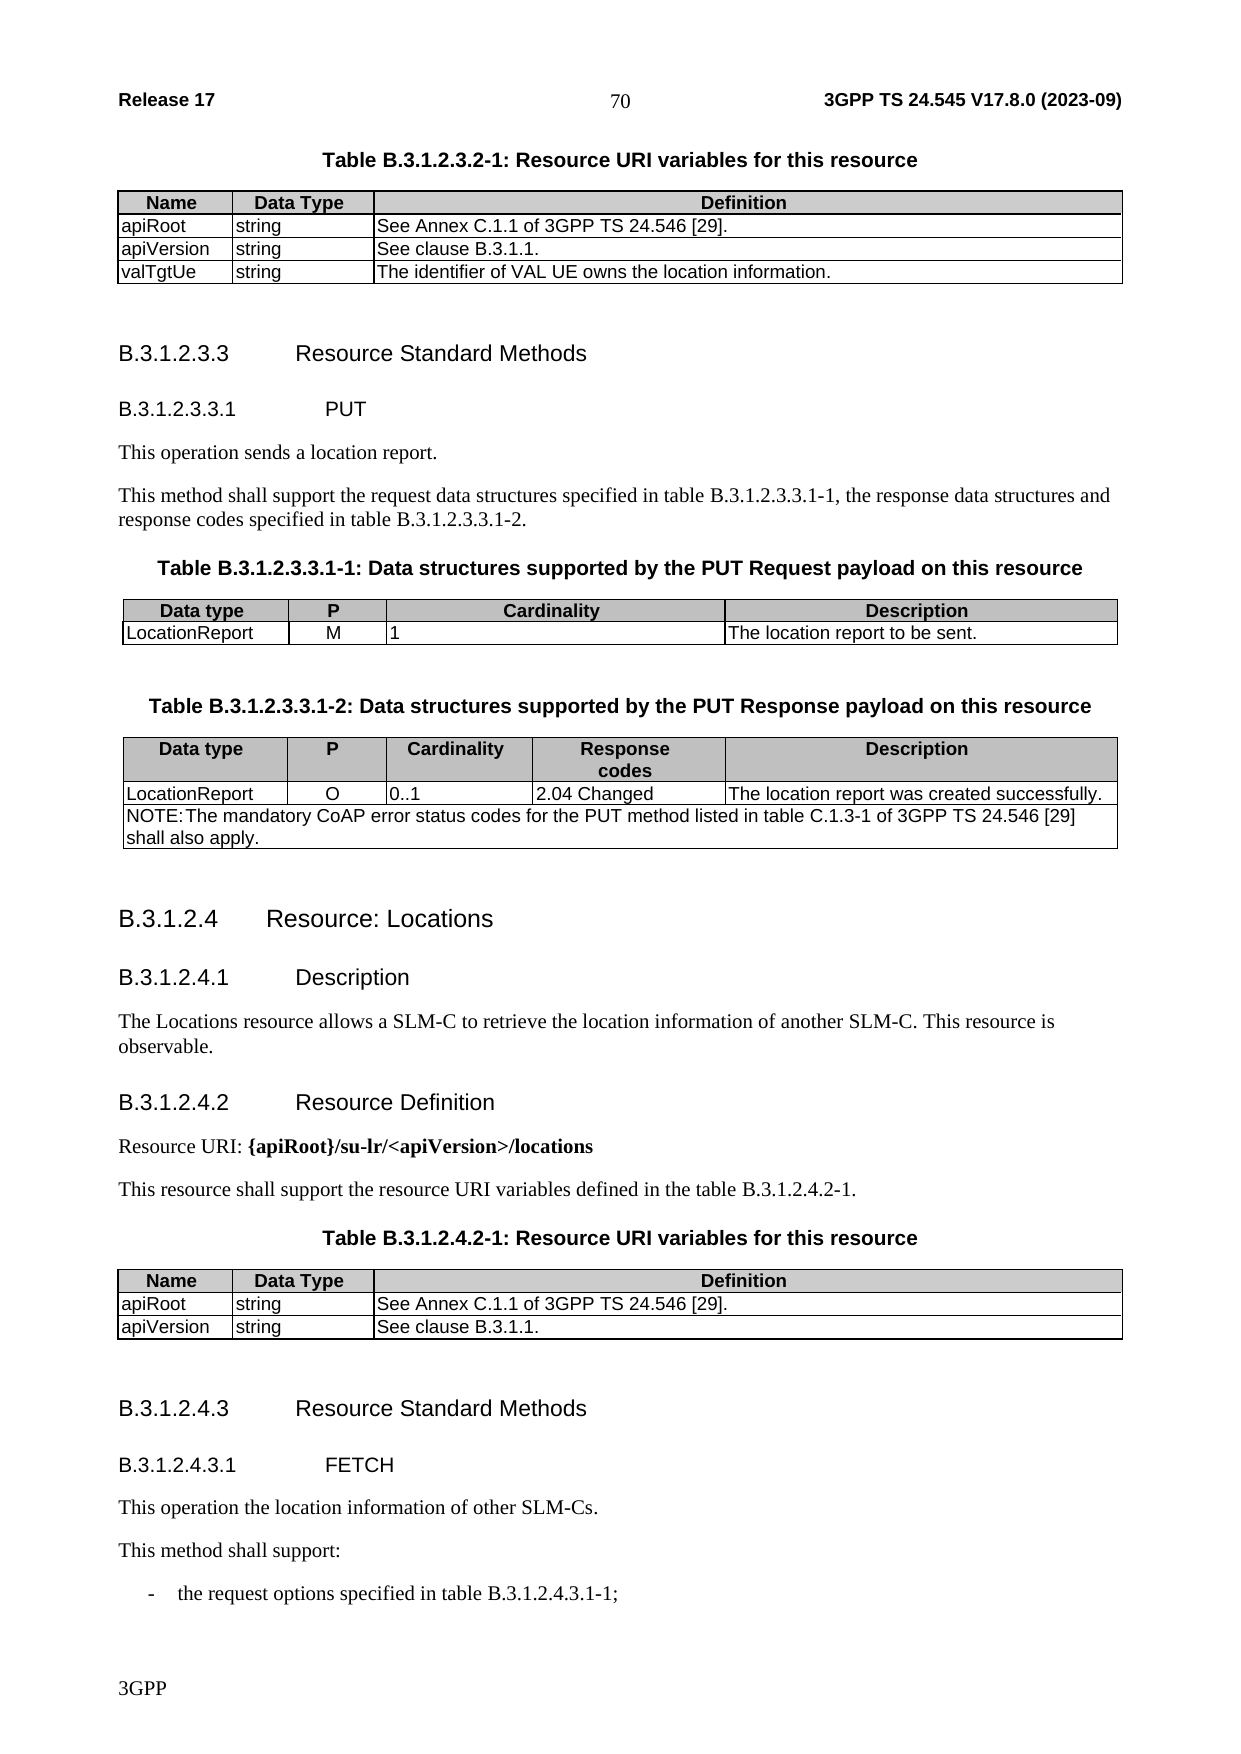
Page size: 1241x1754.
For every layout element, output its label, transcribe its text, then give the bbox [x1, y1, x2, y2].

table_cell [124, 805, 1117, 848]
text Table B.3.1.2.4.2-1: Resource URI variables for this resource [118, 1226, 1122, 1250]
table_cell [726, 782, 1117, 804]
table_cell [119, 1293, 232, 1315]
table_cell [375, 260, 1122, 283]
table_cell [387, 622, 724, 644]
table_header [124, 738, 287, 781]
text This resource shall support the resource URI variables defined in the table B.3.1.2.4.2-1. [118, 1177, 1122, 1201]
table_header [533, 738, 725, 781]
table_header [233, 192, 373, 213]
text Table B.3.1.2.3.3.1-1: Data structures supported by the PUT Request payload on this resource [118, 556, 1122, 580]
text The Locations resource allows a SLM-C to retrieve the location information of another SLM-C. This resource is observable. [118, 1009, 1122, 1058]
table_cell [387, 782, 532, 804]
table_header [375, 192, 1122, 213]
text This operation the location information of other SLM-Cs. [118, 1495, 1122, 1519]
subtitle B.3.1.2.4.2 Resource Definition [118, 1089, 1122, 1115]
subtitle B.3.1.2.3.3 Resource Standard Methods [118, 339, 1122, 366]
text Table B.3.1.2.3.3.1-2: Data structures supported by the PUT Response payload on this resource [118, 694, 1122, 718]
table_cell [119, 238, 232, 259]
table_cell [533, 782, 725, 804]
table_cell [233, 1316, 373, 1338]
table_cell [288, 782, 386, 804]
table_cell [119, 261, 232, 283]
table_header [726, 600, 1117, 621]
text Resource URI: {apiRoot}/su-lr/<apiVersion>/locations [118, 1134, 1122, 1158]
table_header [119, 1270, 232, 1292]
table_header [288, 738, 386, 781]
text B.3.1.2.4.3.1 FETCH [118, 1452, 1122, 1476]
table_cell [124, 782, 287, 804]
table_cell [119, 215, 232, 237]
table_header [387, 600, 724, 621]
text - the request options specified in table B.3.1.2.4.3.1-1; [148, 1581, 1122, 1605]
subtitle B.3.1.2.4.1 Description [118, 964, 1122, 991]
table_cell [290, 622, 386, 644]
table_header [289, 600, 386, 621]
text B.3.1.2.3.3.1 PUT [118, 397, 1122, 421]
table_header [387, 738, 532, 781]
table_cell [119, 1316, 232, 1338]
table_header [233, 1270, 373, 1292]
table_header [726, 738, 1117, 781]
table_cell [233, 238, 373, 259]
text This operation sends a location report. [118, 440, 1122, 464]
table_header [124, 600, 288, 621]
text This method shall support the request data structures specified in table B.3.1.2.3.3.1-1, the response data structures and response codes specified in table B.3.1.2.3.3.1-2. [118, 483, 1122, 531]
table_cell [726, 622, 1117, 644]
text Table B.3.1.2.3.2-1: Resource URI variables for this resource [118, 147, 1122, 171]
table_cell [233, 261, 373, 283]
text This method shall support: [118, 1538, 1122, 1562]
subtitle B.3.1.2.4.3 Resource Standard Methods [118, 1395, 1122, 1421]
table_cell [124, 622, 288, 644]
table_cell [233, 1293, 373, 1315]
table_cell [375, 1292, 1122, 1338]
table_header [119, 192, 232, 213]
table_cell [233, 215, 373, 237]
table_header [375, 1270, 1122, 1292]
subtitle B.3.1.2.4 Resource: Locations [118, 904, 1122, 933]
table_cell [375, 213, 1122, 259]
